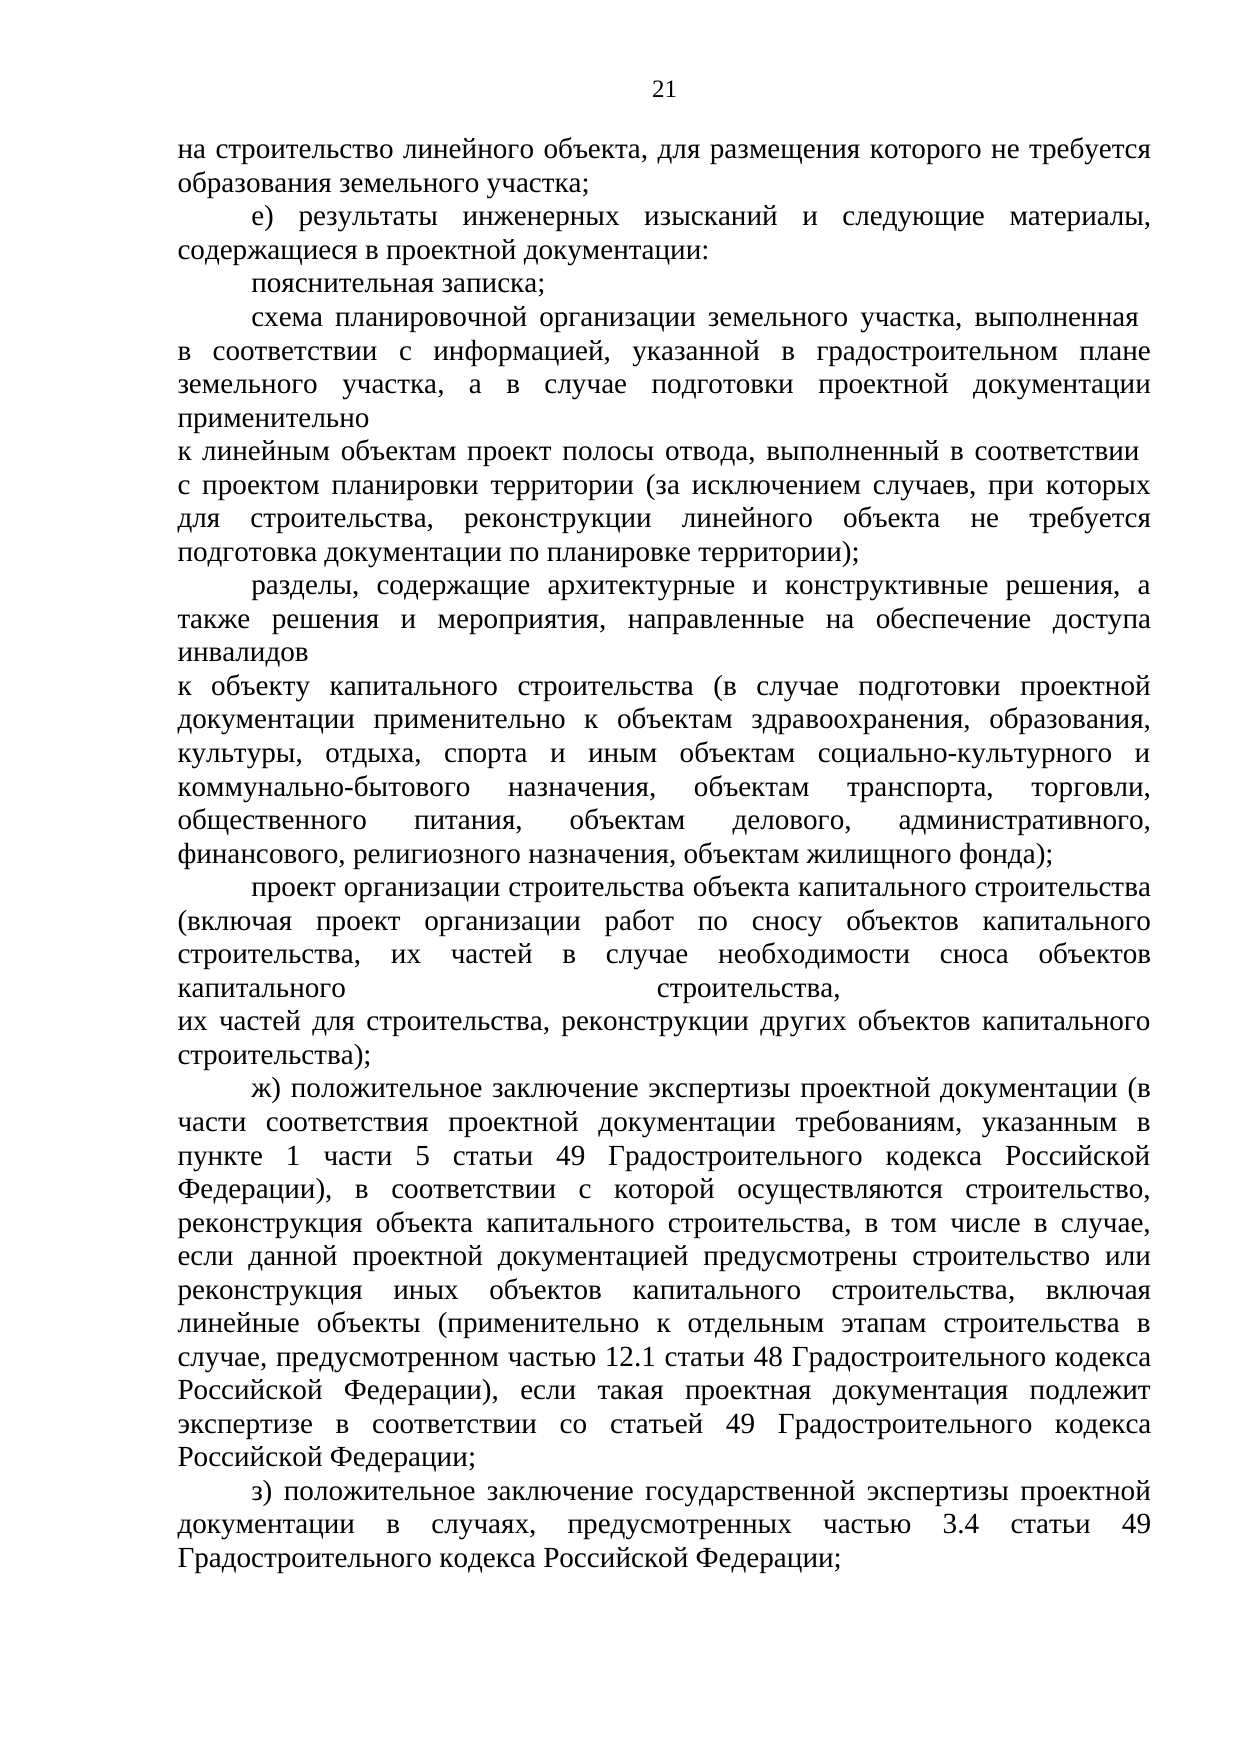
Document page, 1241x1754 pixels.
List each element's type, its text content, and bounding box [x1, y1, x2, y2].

text з) положительное заключение государственной экспертизы проектной документации в случаях, предусмотренных частью 3.4 статьи 49 Градостроительного кодекса Российской Федерации; [177, 1473, 1152, 1574]
text ж) положительное заключение экспертизы проектной документации (в части соответствия проектной документации требованиям, указанным в пункте 1 части 5 статьи 49 Градостроительного кодекса Российской Федерации), в соответствии с которой осуществляются строительство, реконструкция объекта капитального строительства, в том числе в случае, если данной проектной документацией предусмотрены строительство или реконструкция иных объектов капитального строительства, включая линейные объекты (применительно к отдельным этапам строительства в случае, предусмотренном частью 12.1 статьи 48 Градостроительного кодекса Российской Федерации), если такая проектная документация подлежит экспертизе в соответствии со статьей 49 Градостроительного кодекса Российской Федерации; [177, 1071, 1152, 1473]
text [177, 131, 1152, 198]
text пояснительная записка; [177, 266, 1152, 299]
text е) результаты инженерных изысканий и следующие материалы, содержащиеся в проектной документации: [177, 198, 1152, 266]
text проект организации строительства объекта капитального строительства (включая проект организации работ по сносу объектов капитального строительства, их частей в случае необходимости сноса объектов капитального строительства, их частей для строительства, реконструкции других объектов капитального строительства); [177, 869, 1152, 1071]
text схема планировочной организации земельного участка, выполненная в соответствии с информацией, указанной в градостроительном плане земельного участка, а в случае подготовки проектной документации применительно к линейным объектам проект полосы отвода, выполненный в соответствии с проектом планировки территории (за исключением случаев, при которых для строительства, реконструкции линейного объекта не требуется подготовка документации по планировке территории); [177, 299, 1152, 567]
text разделы, содержащие архитектурные и конструктивные решения, а также решения и мероприятия, направленные на обеспечение доступа инвалидов к объекту капитального строительства (в случае подготовки проектной документации применительно к объектам здравоохранения, образования, культуры, отдыха, спорта и иным объектам социально-культурного и коммунально-бытового назначения, объектам транспорта, торговли, общественного питания, объектам делового, административного, финансового, религиозного назначения, объектам жилищного фонда); [177, 567, 1152, 869]
